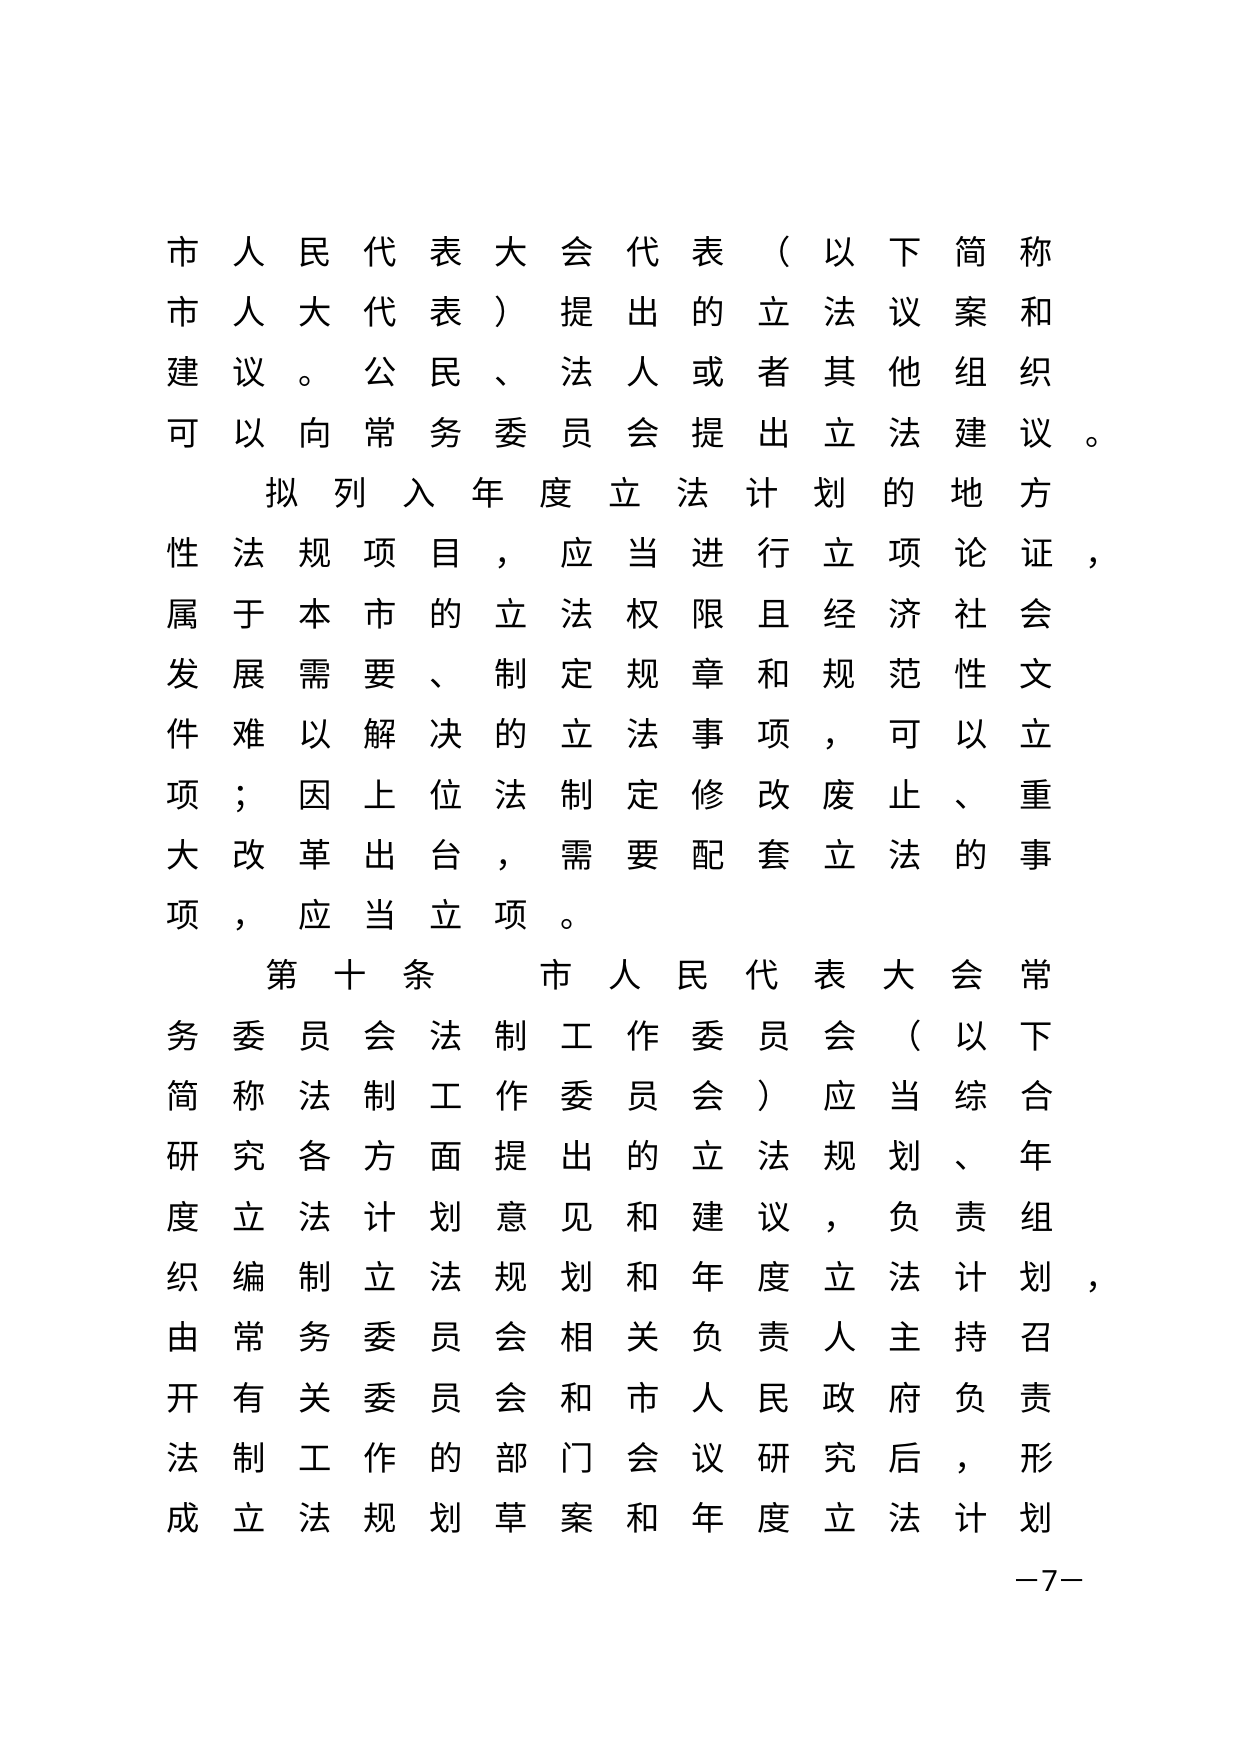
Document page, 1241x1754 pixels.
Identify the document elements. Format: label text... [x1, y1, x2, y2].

text 拟列入年度立法计划的地方性法规项目，应当进行立项论证，属于本市的立法权限且经济社会发展需要、制定规章和规范性文件难以解决的立法事项，可以立项；因上位法制定修改废止、重大改革出台，需要配套立法的事项，应当立项。 [167, 461, 1085, 943]
text 编制立法规划和年度立法计划应当广泛征集意见，认真研究市人民代表大会代表（以下简称市人大代表）提出的立法议案和建议。公民、法人或者其他组织可以向常务委员会提出立法建议。 [167, 219, 1085, 461]
